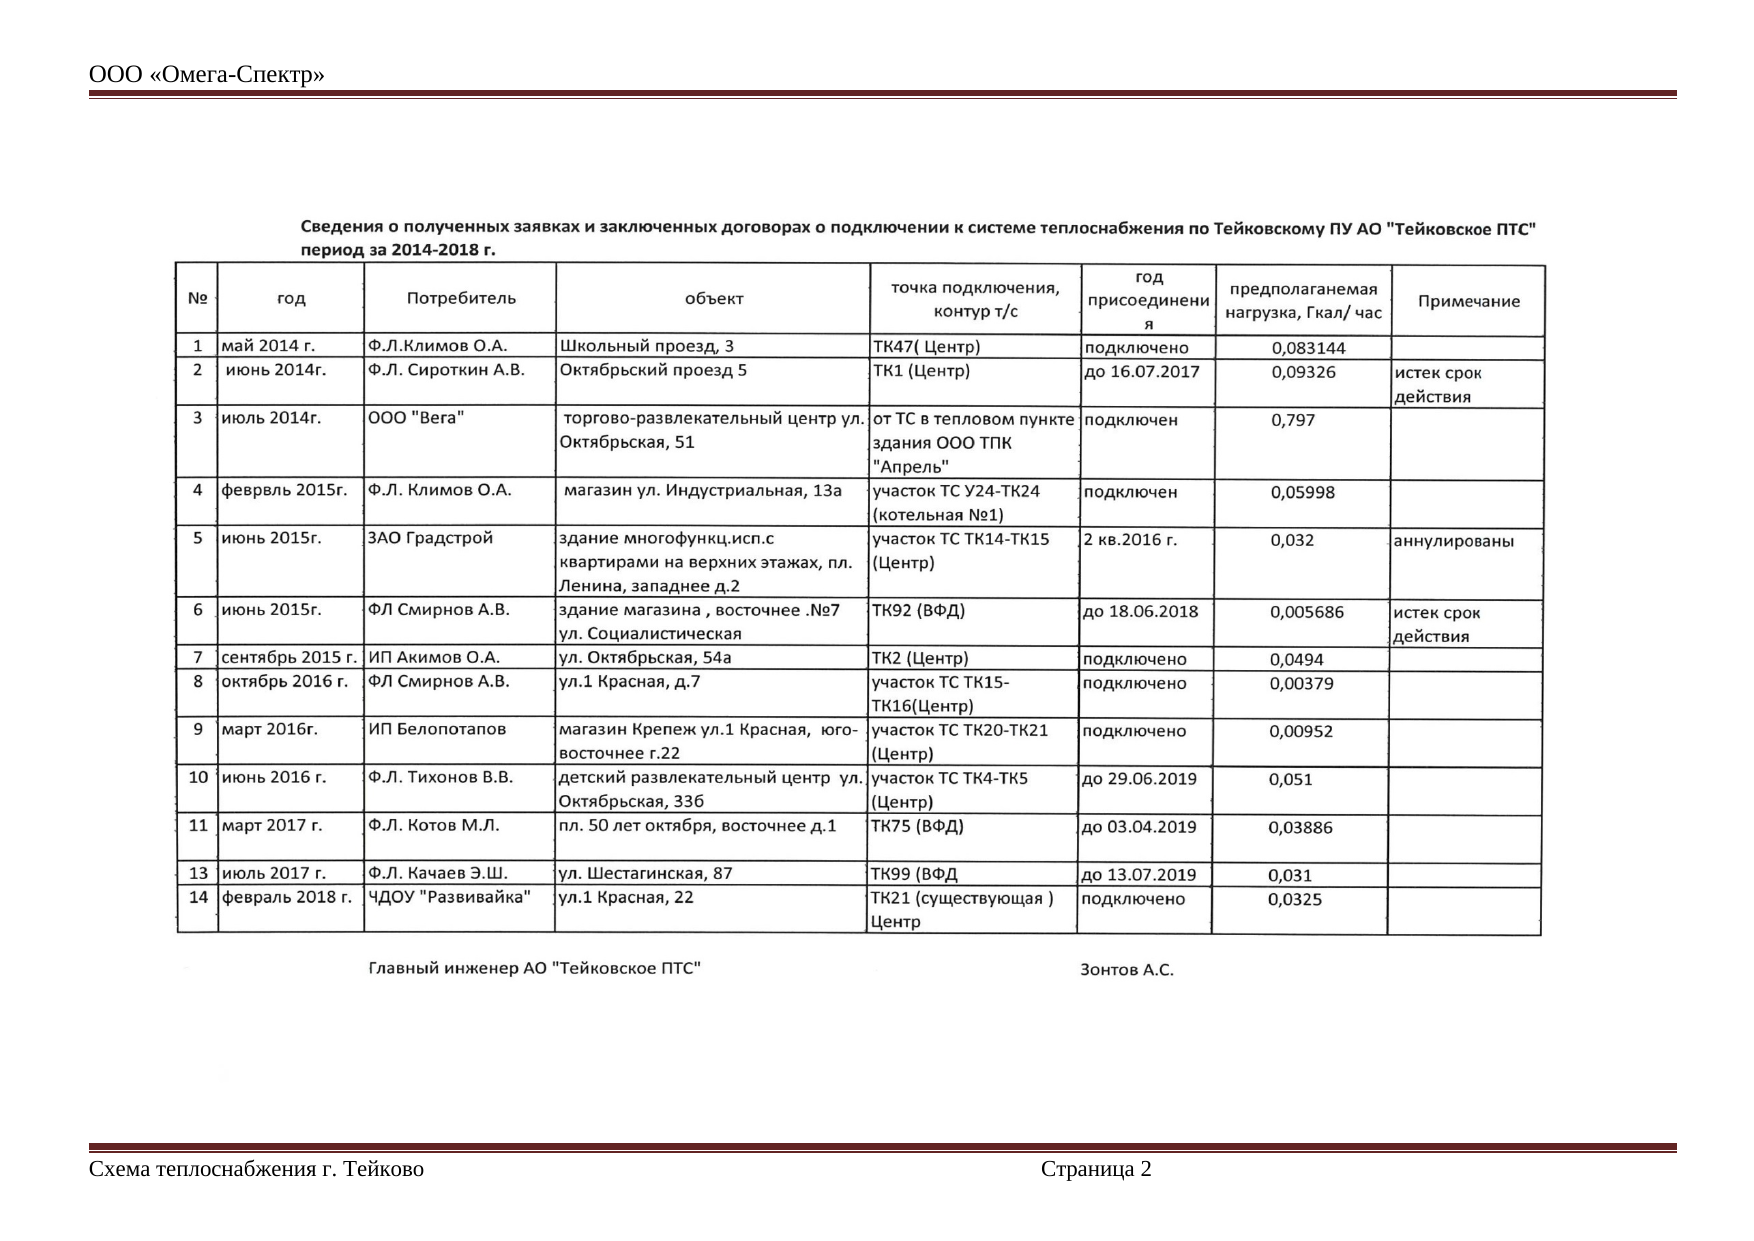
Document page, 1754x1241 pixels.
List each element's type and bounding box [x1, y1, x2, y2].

picture [147, 118, 1640, 1092]
